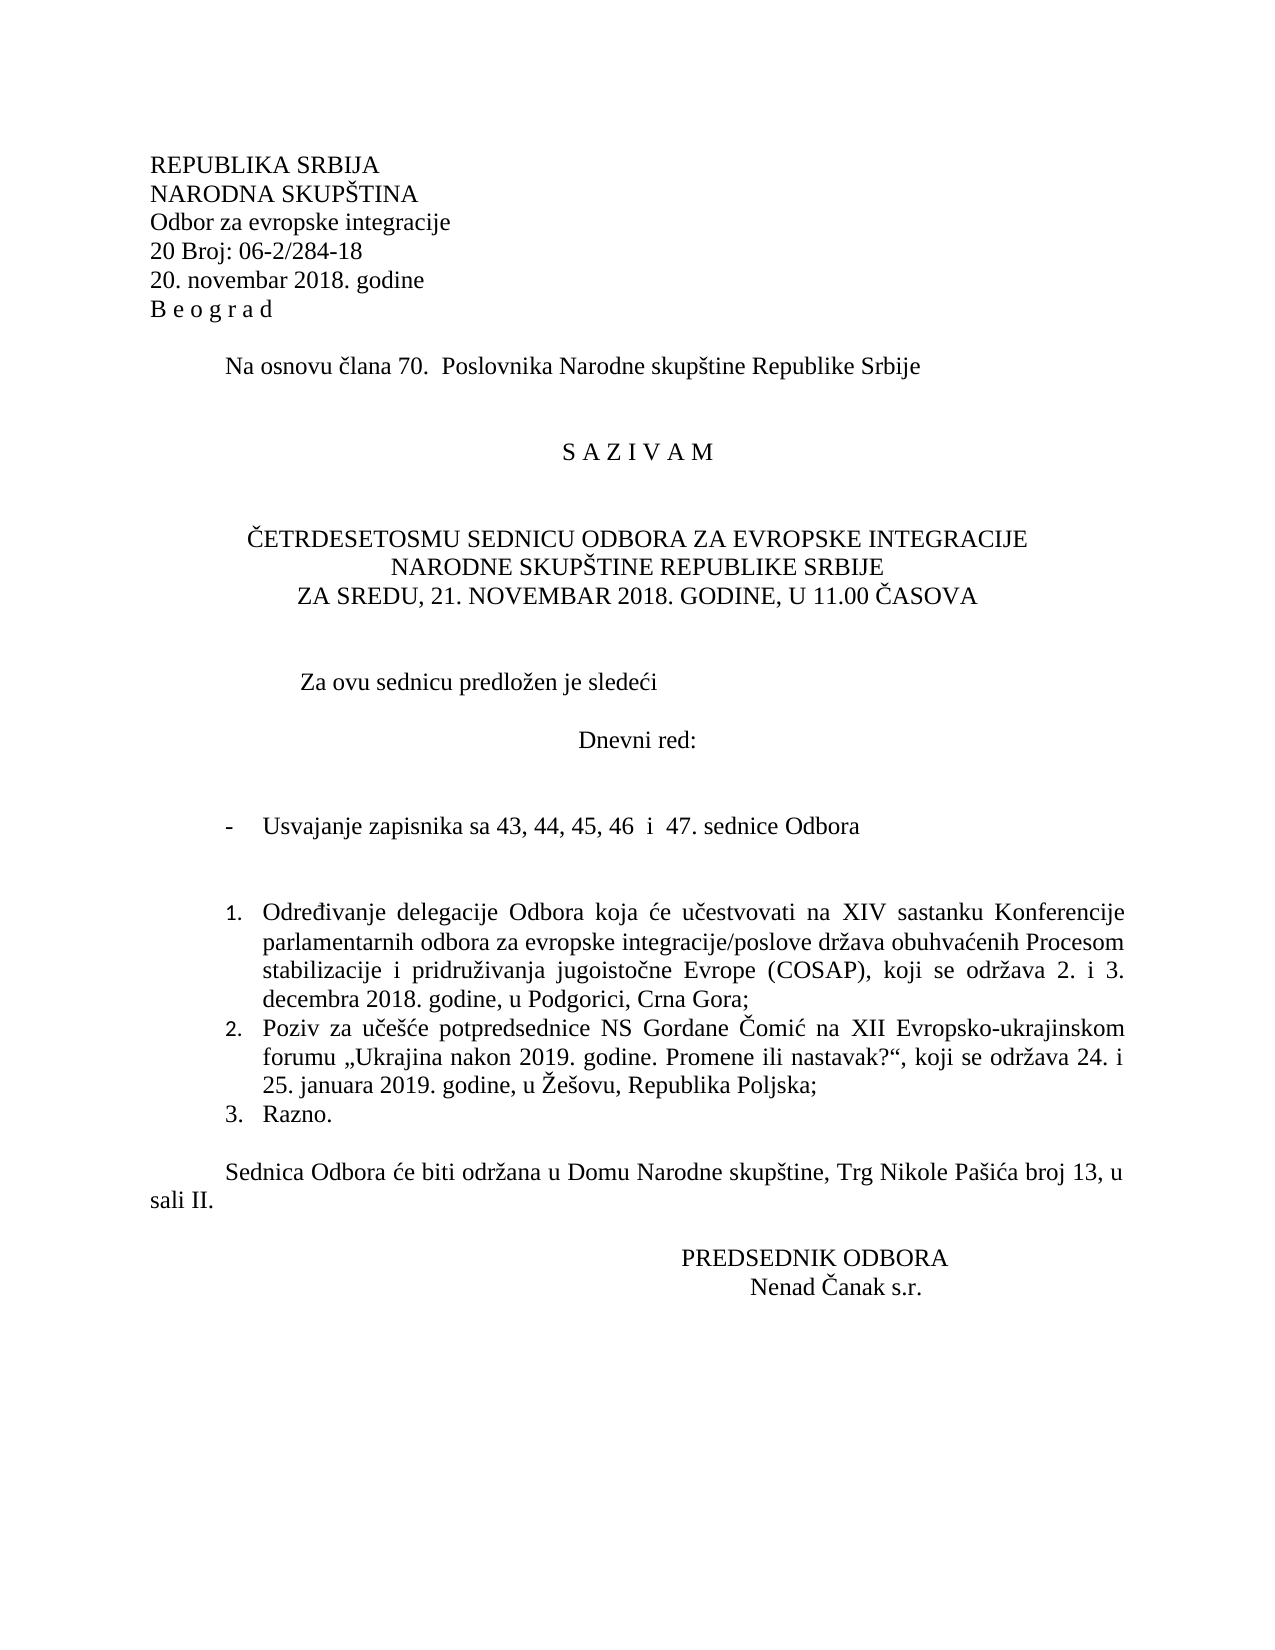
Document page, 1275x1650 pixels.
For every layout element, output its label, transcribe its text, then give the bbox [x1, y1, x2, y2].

text ČETRDESETOSMU SEDNICU ODBORA ZA EVROPSKE INTEGRACIJE [150, 524, 1125, 552]
text Dnevni red: [150, 725, 1125, 754]
list Razno. [225, 1099, 1125, 1128]
list Poziv za učešće potpredsednice NS Gordane Čomić na XII Evropsko-ukrajinskom forumu „Ukrajina nakon 2019. godine. Promene ili nastavak?“, koji se održava 24. i 25. januara 2019. godine, u Žešovu, Republika Poljska; [225, 1013, 1125, 1099]
text NARODNE SKUPŠTINE REPUBLIKE SRBIJE [150, 552, 1125, 581]
text B e o g r a d [150, 294, 1125, 322]
text ZA SREDU, 21. NOVEMBAR 2018. GODINE, U 11.00 ČASOVA [150, 581, 1125, 610]
list Usvajanje zapisnika sa 43, 44, 45, 46 i 47. sednice Odbora [225, 811, 1125, 840]
text PREDSEDNIK ODBORA [150, 1243, 1125, 1272]
text REPUBLIKA SRBIJA [150, 150, 1125, 179]
text 20 Broj: 06-2/284-18 [150, 236, 1125, 265]
text Za ovu sednicu predložen je sledeći [225, 667, 1125, 696]
list Određivanje delegacije Odbora koja će učestvovati na XIV sastanku Konferencije parlamentarnih odbora za evropske integracije/poslove država obuhvaćenih Procesom stabilizacije i pridruživanja jugoistočne Evrope (COSAP), koji se održava 2. i 3. decembra 2018. godine, u Podgorici, Crna Gora; [225, 897, 1125, 1013]
text S A Z I V A M [150, 437, 1125, 466]
text Na osnovu člana 70. Poslovnika Narodne skupštine Republike Srbije [150, 351, 1125, 380]
text NARODNA SKUPŠTINA [150, 179, 1125, 207]
text Sednica Odbora će biti održana u Domu Narodne skupštine, Trg Nikole Pašića broj 13, u sali II. [150, 1157, 1125, 1214]
text 20. novembar 2018. godine [150, 265, 1125, 294]
text Odbor za evropske integracije [150, 207, 1125, 236]
text Nenad Čanak s.r. [150, 1272, 1125, 1301]
